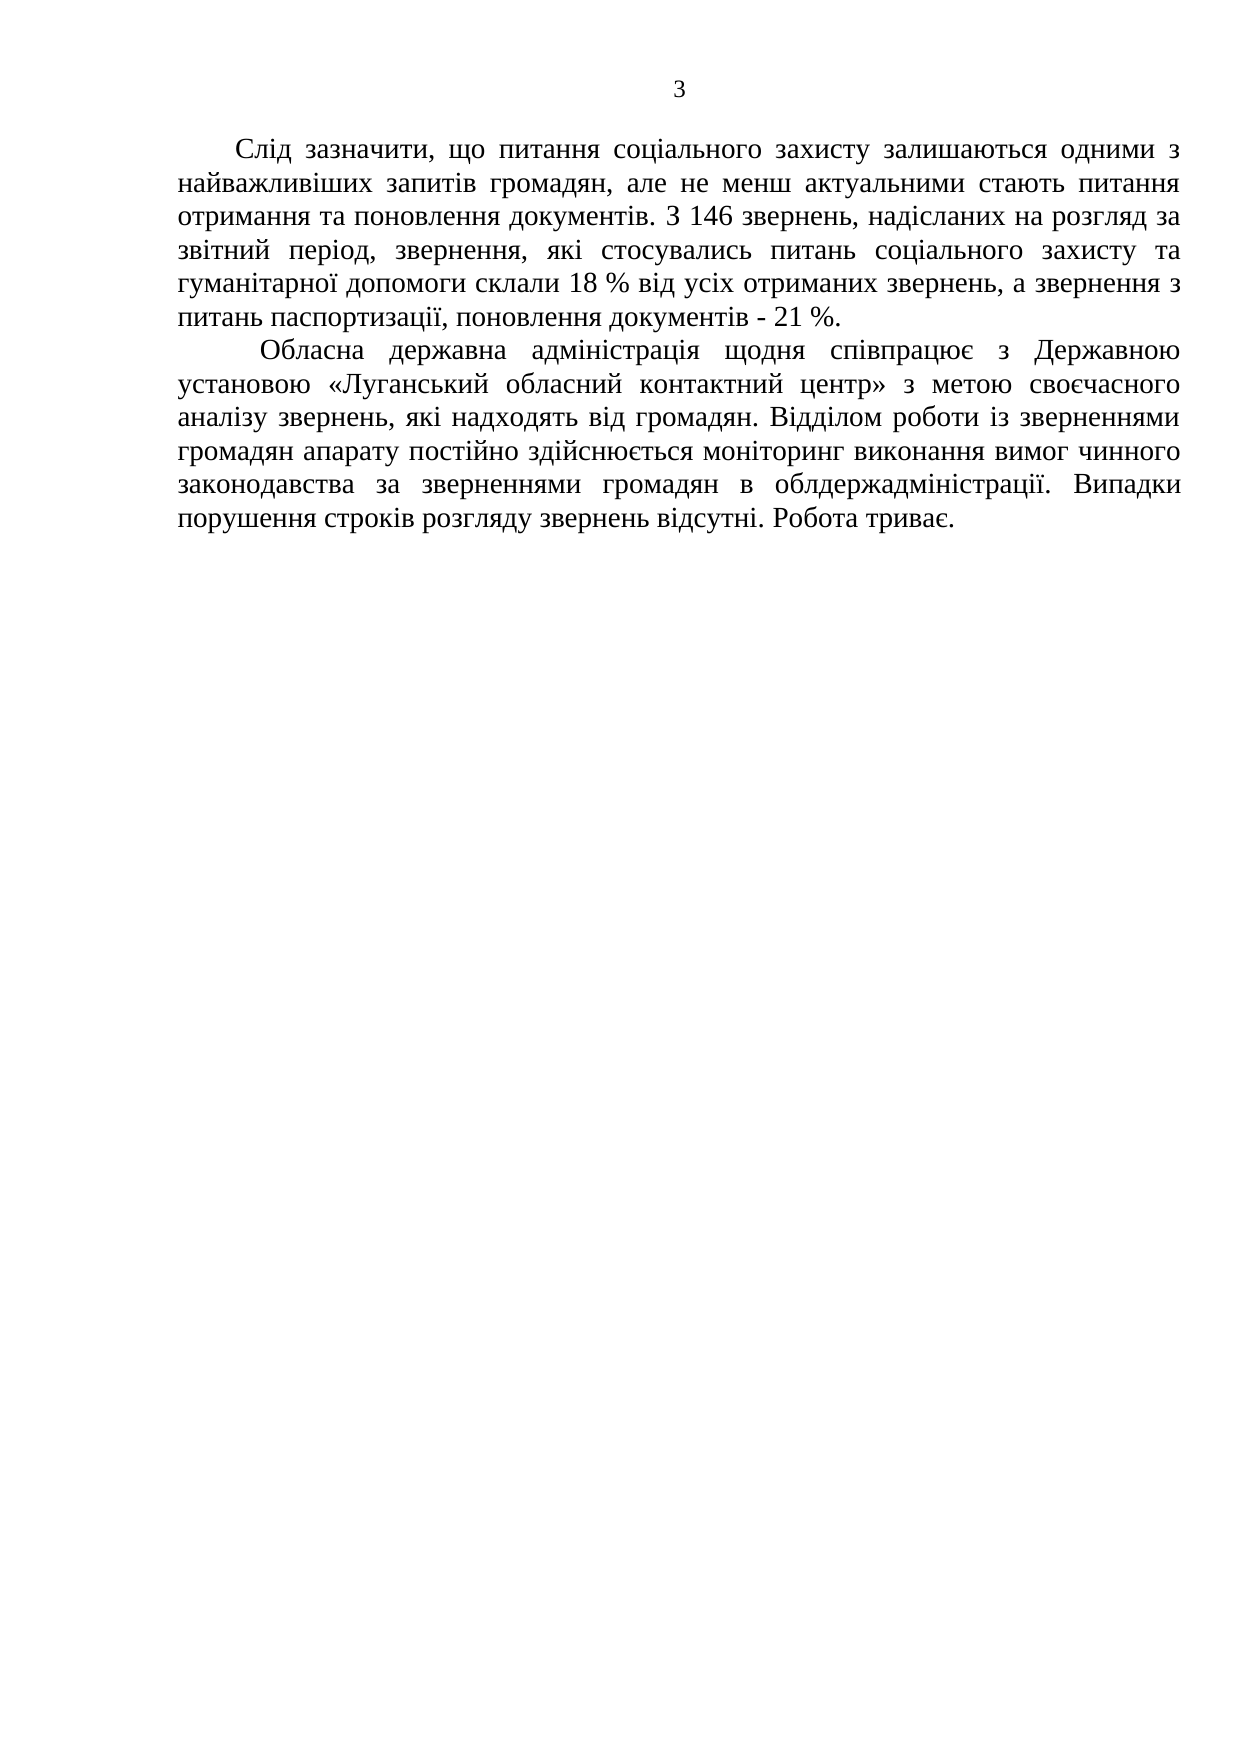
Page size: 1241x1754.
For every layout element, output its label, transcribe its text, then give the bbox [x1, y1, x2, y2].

text Слід зазначити, що питання соціального захисту залишаються одними з найважливіших запитів громадян, але не менш актуальними стають питання отримання та поновлення документів. З 146 звернень, надісланих на розгляд за звітний період, звернення, які стосувались питань соціального захисту та гуманітарної допомоги склали 18 % від усіх отриманих звернень, а звернення з питань паспортизації, поновлення документів - 21 %. [177, 131, 1181, 332]
text Обласна державна адміністрація щодня співпрацює з Державною установою «Луганський обласний контактний центр» з метою своєчасного аналізу звернень, які надходять від громадян. Відділом роботи із зверненнями громадян апарату постійно здійснюється моніторинг виконання вимог чинного законодавства за зверненнями громадян в облдержадміністрації. Випадки порушення строків розгляду звернень відсутні. Робота триває. [177, 332, 1181, 534]
